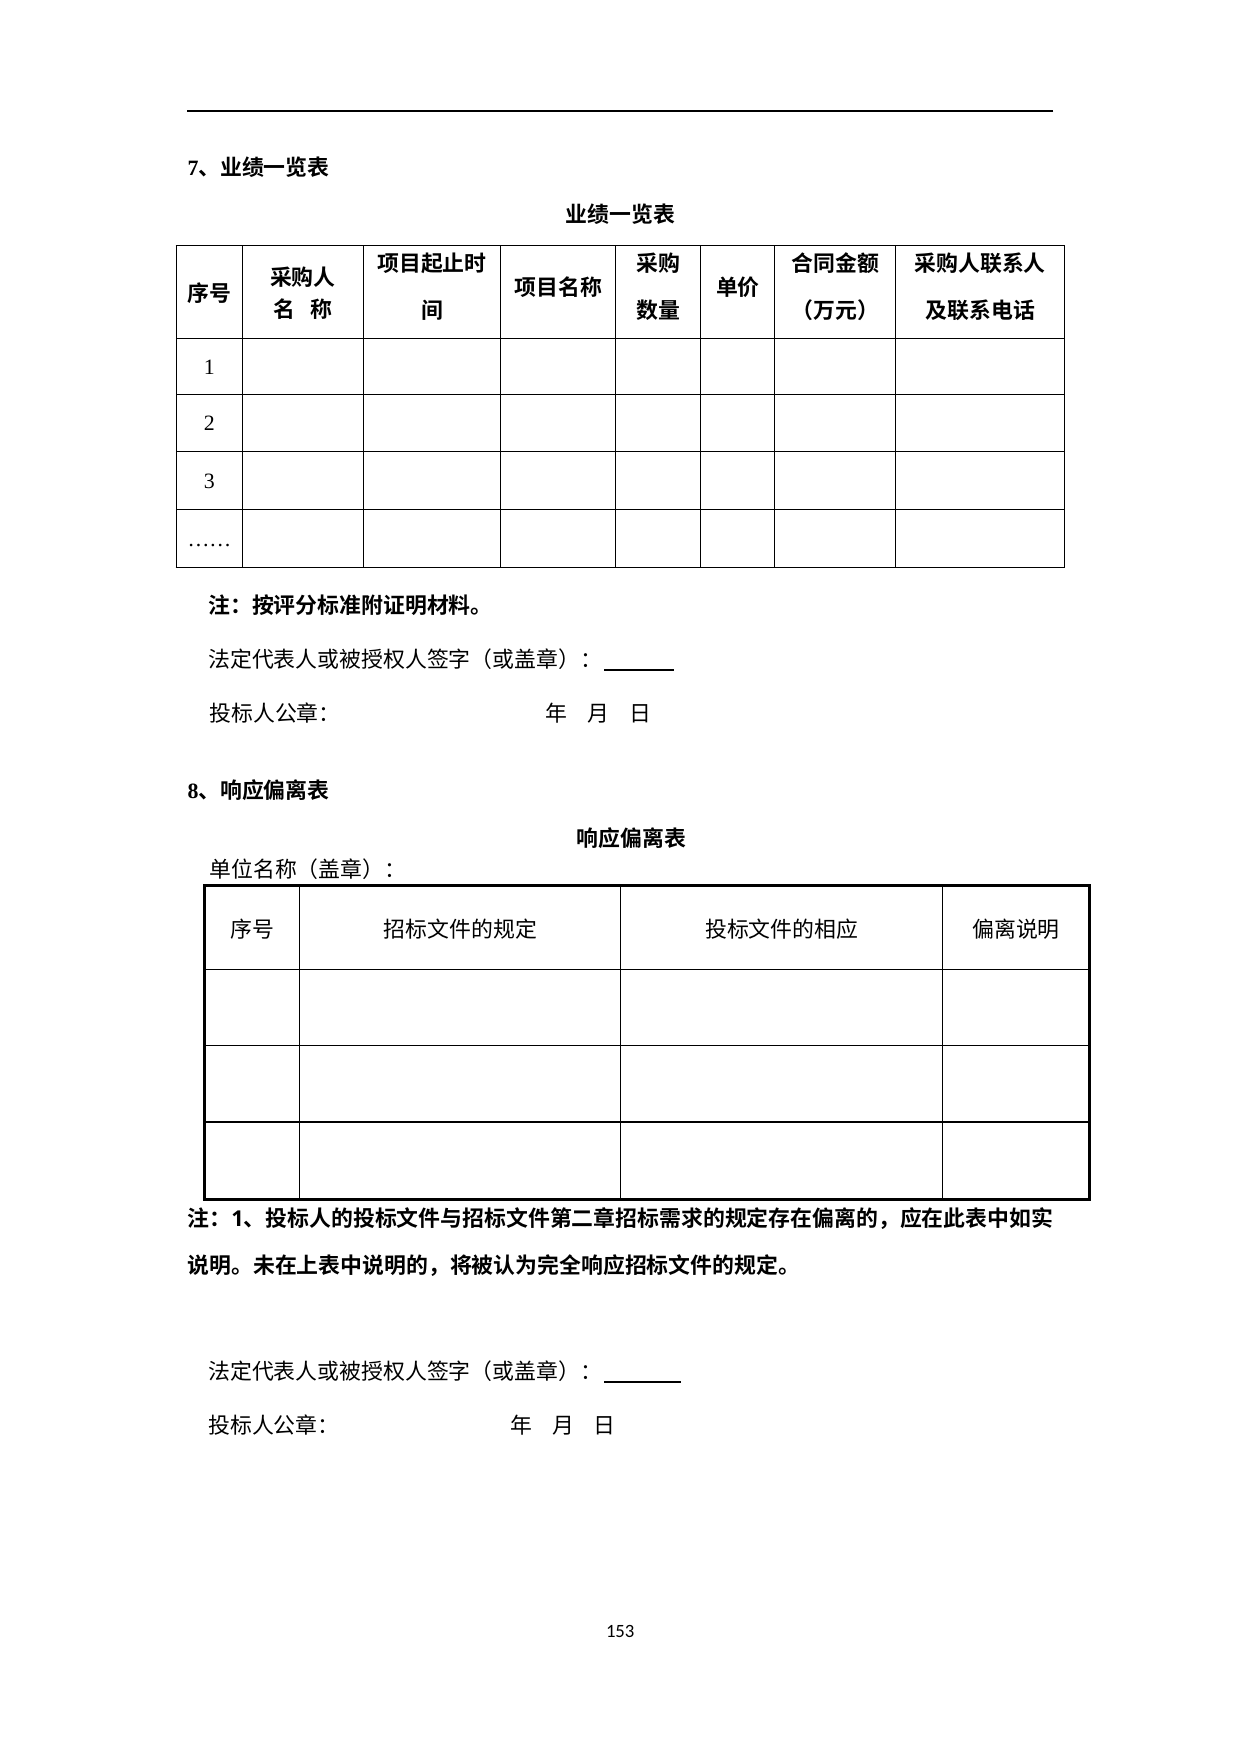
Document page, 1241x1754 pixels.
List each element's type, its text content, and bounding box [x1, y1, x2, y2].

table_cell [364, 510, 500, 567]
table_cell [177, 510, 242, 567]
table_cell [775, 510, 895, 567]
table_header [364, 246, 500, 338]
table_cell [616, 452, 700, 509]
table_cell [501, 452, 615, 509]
text 单位名称（盖章）： [187, 852, 1053, 884]
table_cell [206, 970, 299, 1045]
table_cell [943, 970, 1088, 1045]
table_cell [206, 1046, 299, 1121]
text 投标人公章： 年 月 日 [187, 1400, 1053, 1442]
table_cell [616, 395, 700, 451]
text 响应偏离表 [187, 821, 1053, 852]
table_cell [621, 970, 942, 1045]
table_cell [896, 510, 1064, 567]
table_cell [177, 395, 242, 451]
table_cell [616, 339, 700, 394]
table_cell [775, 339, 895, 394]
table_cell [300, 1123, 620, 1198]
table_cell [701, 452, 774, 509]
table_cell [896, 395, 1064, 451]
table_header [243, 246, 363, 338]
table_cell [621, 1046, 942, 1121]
text 8、响应偏离表 [187, 773, 1053, 805]
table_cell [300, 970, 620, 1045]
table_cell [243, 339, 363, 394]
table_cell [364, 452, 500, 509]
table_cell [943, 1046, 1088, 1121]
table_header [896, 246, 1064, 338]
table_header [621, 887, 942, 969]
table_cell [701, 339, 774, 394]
text 法定代表人或被授权人签字（或盖章）： [187, 634, 1053, 676]
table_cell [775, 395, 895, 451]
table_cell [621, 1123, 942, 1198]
text 投标人公章： 年 月 日 [187, 688, 1053, 730]
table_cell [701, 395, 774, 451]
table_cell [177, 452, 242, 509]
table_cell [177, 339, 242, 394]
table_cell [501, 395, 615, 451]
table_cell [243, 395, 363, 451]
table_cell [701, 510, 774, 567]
text 注：按评分标准附证明材料。 [187, 580, 1053, 622]
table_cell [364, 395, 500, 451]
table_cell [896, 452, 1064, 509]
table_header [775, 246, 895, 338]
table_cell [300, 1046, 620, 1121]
text 法定代表人或被授权人签字（或盖章）： [187, 1346, 1053, 1388]
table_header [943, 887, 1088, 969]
text 7、业绩一览表 [187, 150, 1053, 182]
text 业绩一览表 [187, 197, 1053, 229]
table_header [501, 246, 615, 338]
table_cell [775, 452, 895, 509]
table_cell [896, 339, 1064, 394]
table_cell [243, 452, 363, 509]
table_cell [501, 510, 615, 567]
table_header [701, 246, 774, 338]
text 注：1、投标人的投标文件与招标文件第二章招标需求的规定存在偏离的，应在此表中如实说明。未在上表中说明的，将被认为完全响应招标文件的规定。 [187, 1201, 1053, 1280]
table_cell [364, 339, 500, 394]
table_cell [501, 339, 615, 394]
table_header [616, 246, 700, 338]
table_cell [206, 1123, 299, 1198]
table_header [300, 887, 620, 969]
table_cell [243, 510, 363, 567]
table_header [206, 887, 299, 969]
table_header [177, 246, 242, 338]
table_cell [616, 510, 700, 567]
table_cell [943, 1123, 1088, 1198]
